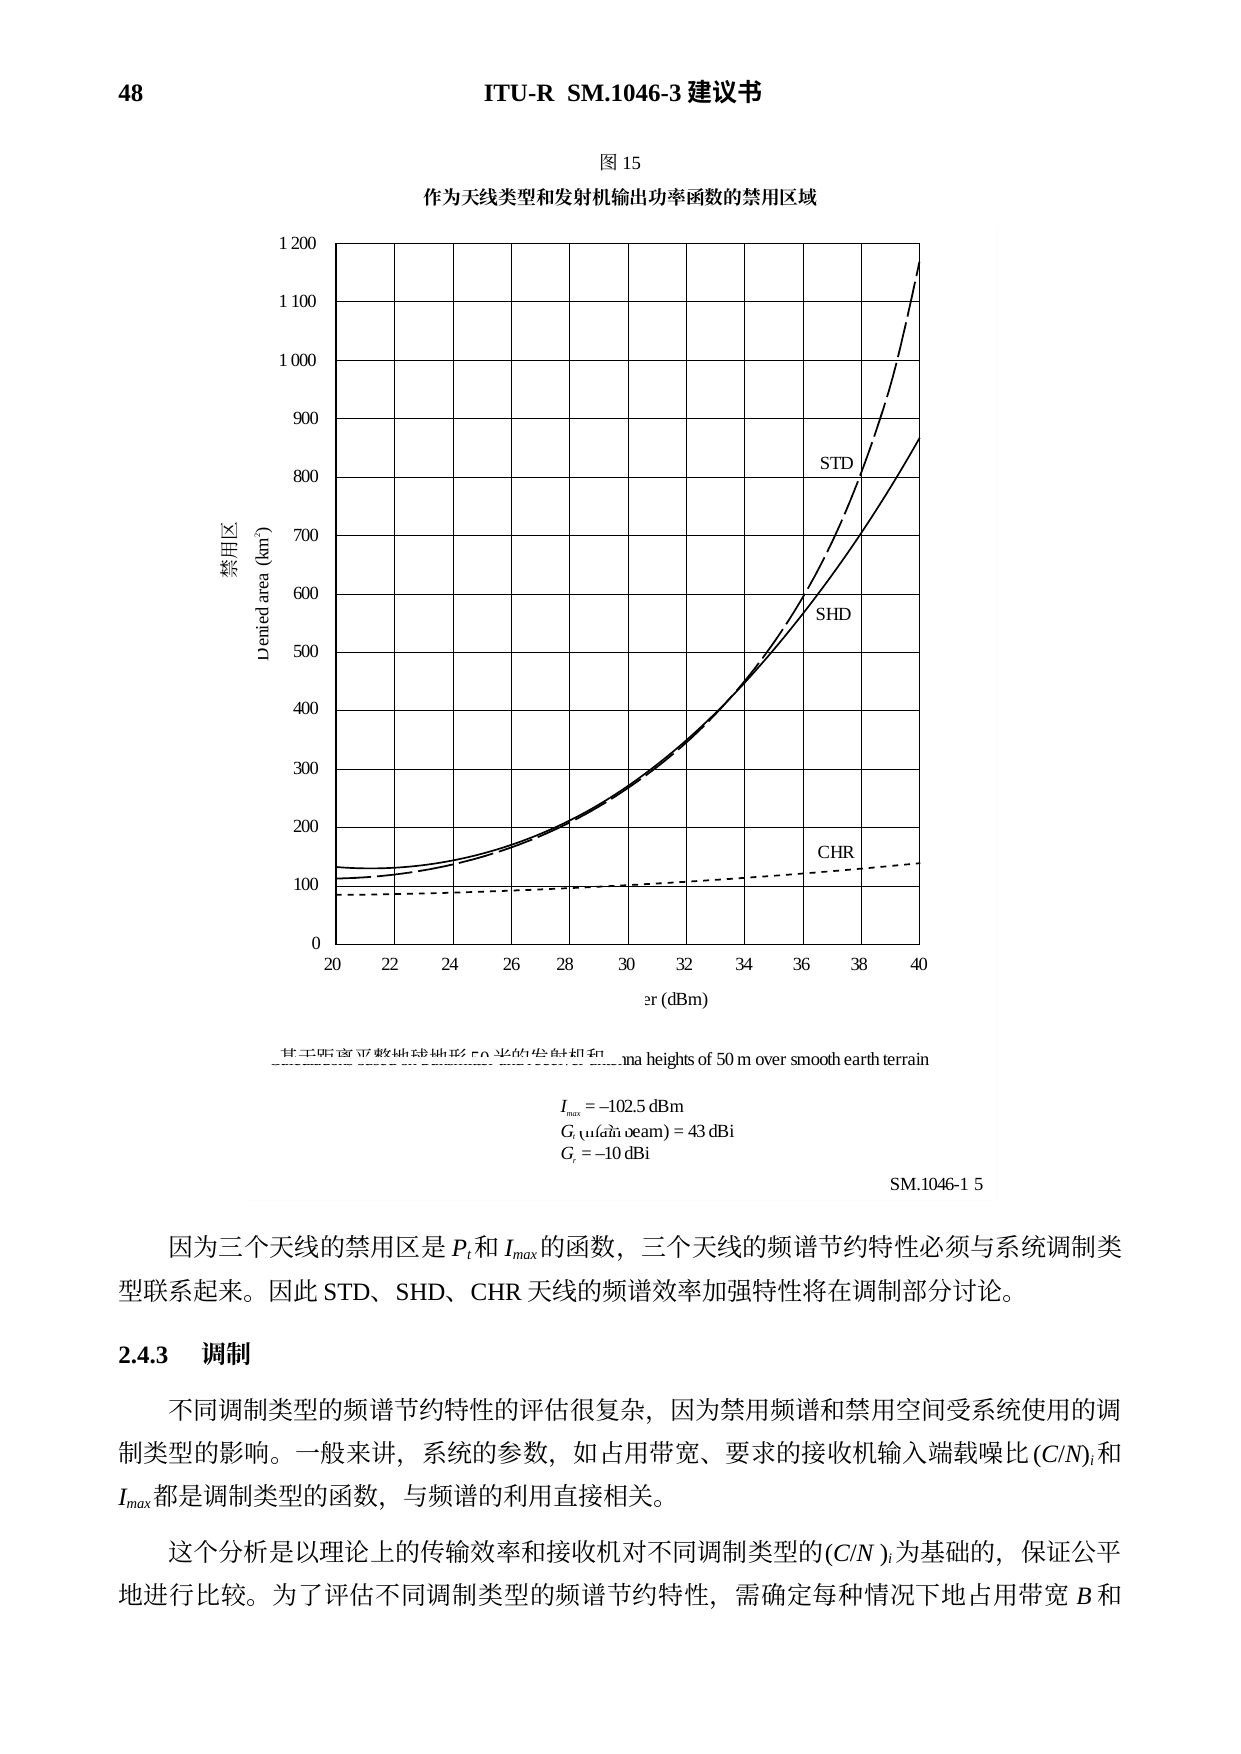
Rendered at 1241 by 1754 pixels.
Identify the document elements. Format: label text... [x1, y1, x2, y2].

text 不同调制类型的频谱节约特性的评估很复杂，因为禁用频谱和禁用空间受系统使用的调制类型的影响。一般来讲，系统的参数，如占用带宽、要求的接收机输入端载噪比(C/N)i和Imax都是调制类型的函数，与频谱的利用直接相关。 [118, 1391, 1122, 1513]
subtitle 2.4.3 调制 [118, 1335, 1122, 1371]
text 因为三个天线的禁用区是Pt和Imax的函数，三个天线的频谱节约特性必须与系统调制类型联系起来。因此STD、SHD、CHR天线的频谱效率加强特性将在调制部分讨论。 [118, 1228, 1122, 1307]
text 图15 [118, 148, 1122, 175]
title 作为天线类型和发射机输出功率函数的禁用区域 [118, 183, 1122, 210]
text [118, 1533, 1122, 1612]
